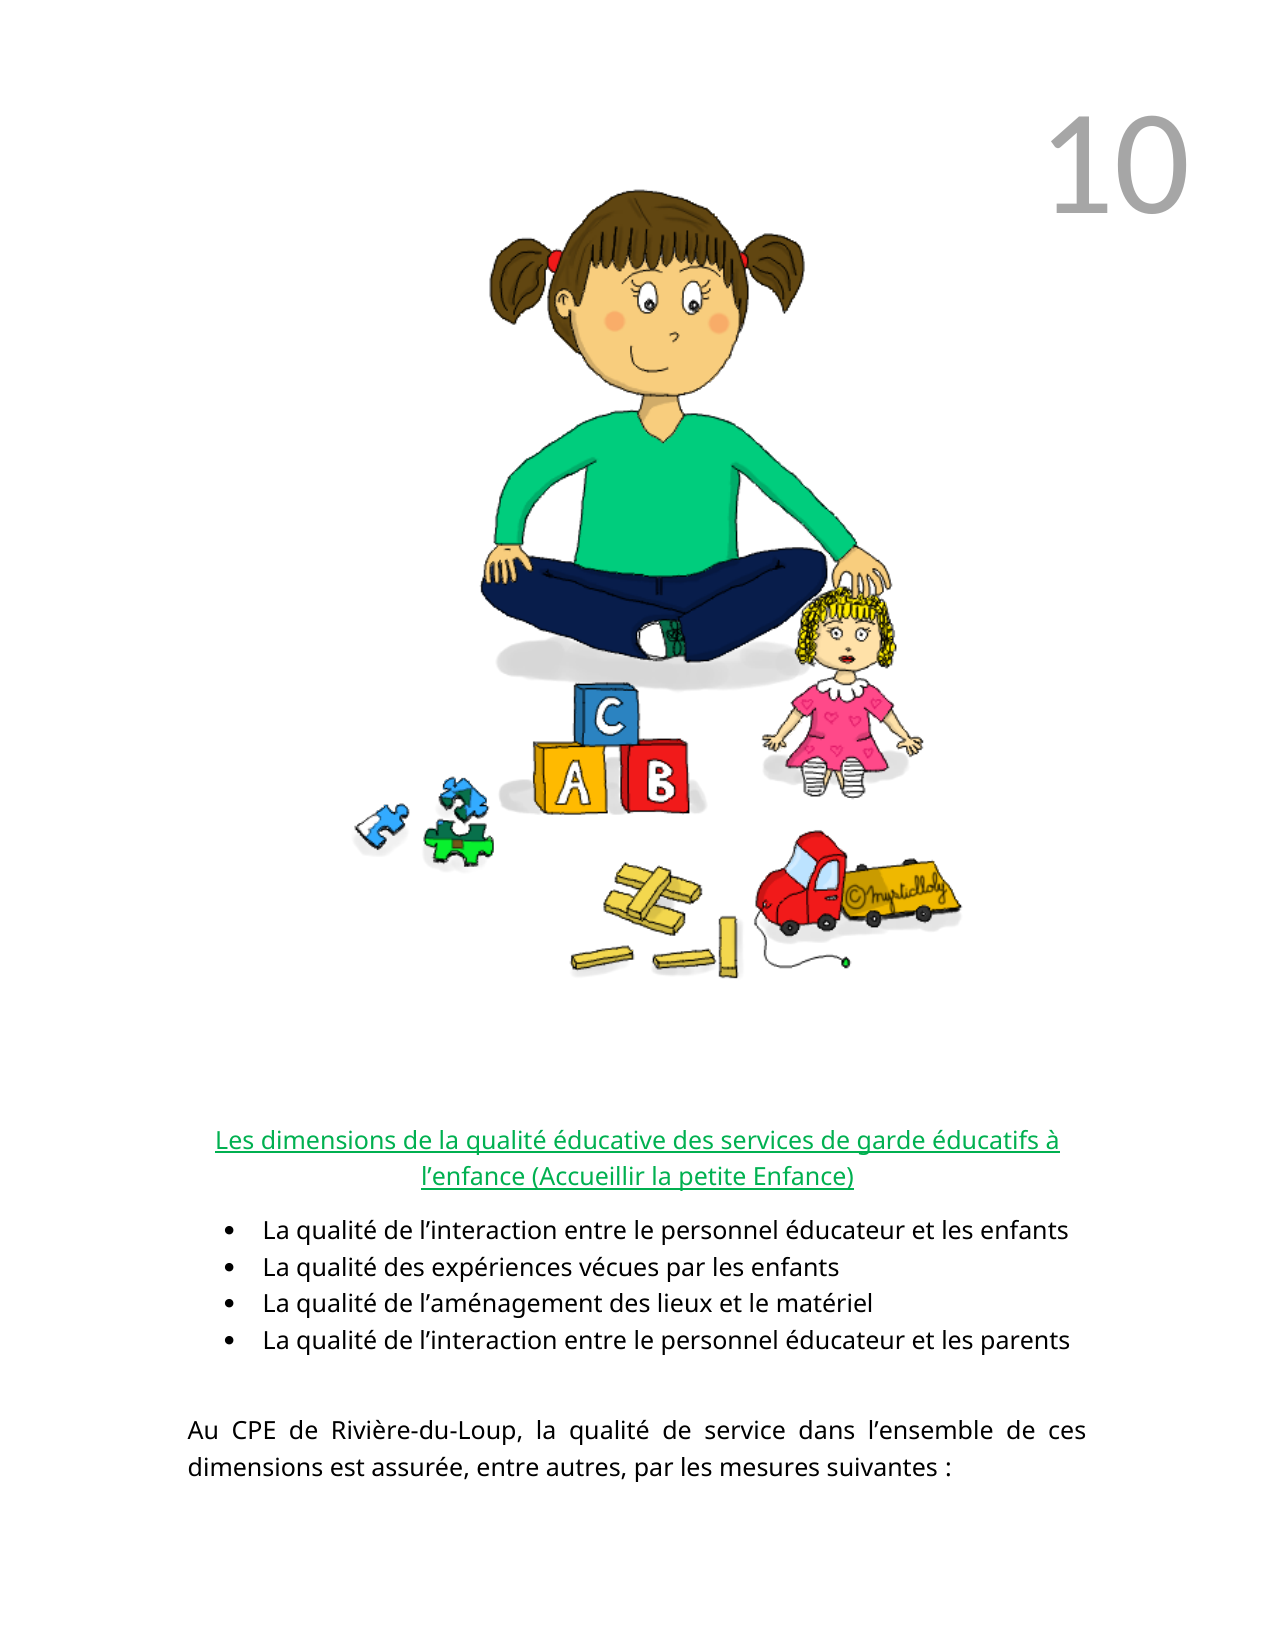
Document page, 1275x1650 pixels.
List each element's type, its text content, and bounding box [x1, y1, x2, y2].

list La qualité de l’aménagement des lieux et le matériel [225, 1286, 1087, 1320]
list La qualité des expériences vécues par les enfants [225, 1249, 1087, 1283]
list La qualité de l’interaction entre le personnel éducateur et les enfants [225, 1212, 1087, 1247]
list La qualité de l’interaction entre le personnel éducateur et les parents [225, 1323, 1087, 1357]
picture [187, 150, 1088, 1050]
text Au CPE de Rivière-du-Loup, la qualité de service dans l’ensemble de ces dimensions est assurée, entre autres, par les mesures suivantes : [187, 1413, 1087, 1484]
text Les dimensions de la qualité éducative des services de garde éducatifs à l’enfance (Accueillir la petite Enfance) [187, 1122, 1087, 1193]
